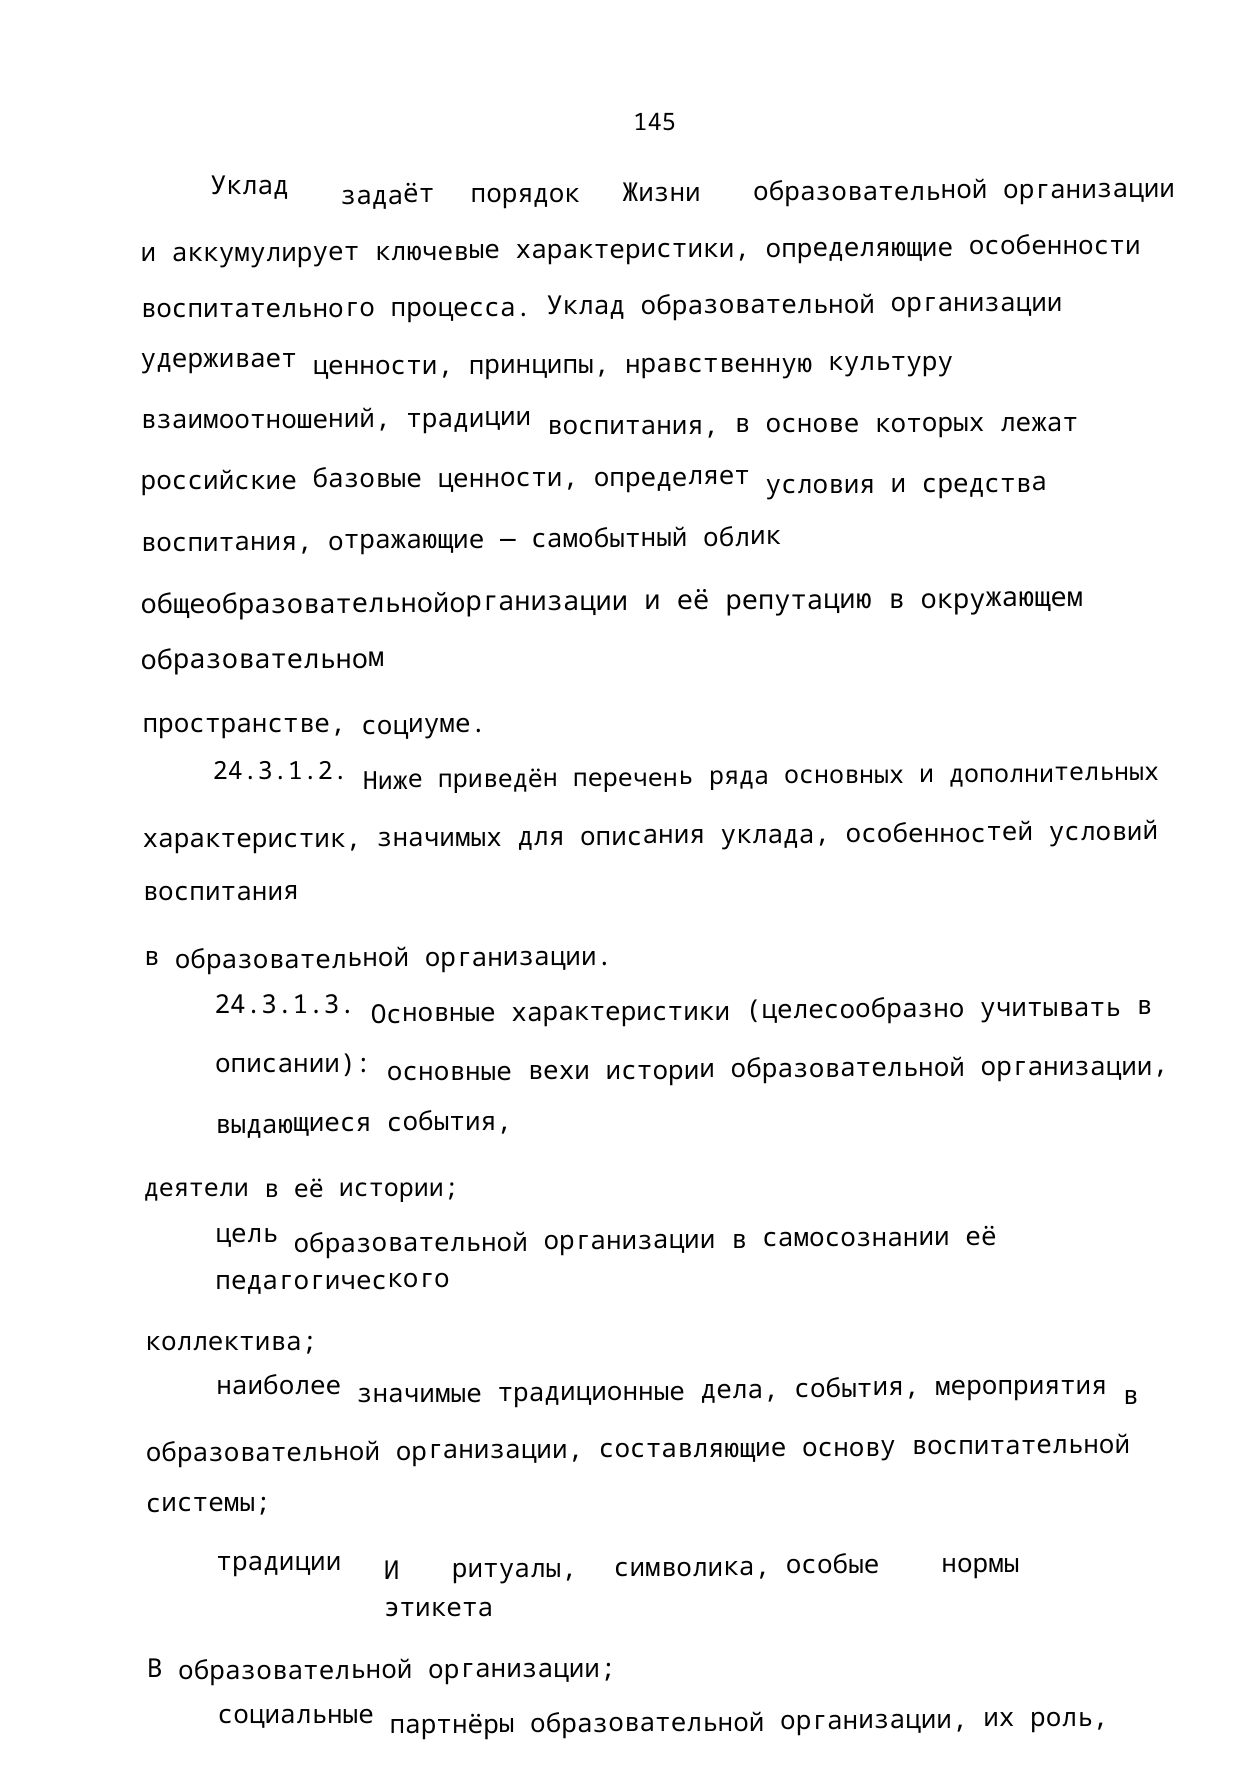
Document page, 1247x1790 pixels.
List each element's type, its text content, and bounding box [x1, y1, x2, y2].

text В образовательной организации; [147, 1649, 1171, 1687]
text пространстве, социуме. [142, 705, 1171, 742]
text в образовательной организации. [143, 937, 1171, 976]
text деятели в её истории; [144, 1169, 1171, 1205]
text цель образовательной организации в самосознании её педагогического [215, 1214, 1171, 1305]
text традиции И ритуалы, символика, особые нормы этикета [216, 1543, 1171, 1634]
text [147, 1696, 1177, 1743]
text наиболее значимые традиционные дела, события, мероприятия в образовательной организации, составляющие основу воспитательной системы; [146, 1367, 1175, 1529]
text 145 [633, 105, 1171, 138]
text коллектива; [145, 1322, 1171, 1358]
text Уклад задаёт порядок Жизни образовательной организации и аккумулирует ключевые характеристики, определяющие особенности воспитательного процесса. Уклад образовательной организации удерживает ценности, принципы, нравственную культуру взаимоотношений, традиции воспитания, в основе которых лежат российские базовые ценности, определяет условия и средства воспитания, отражающие — самобытный облик общеобразовательнойорганизации и её репутацию в окружающем образовательном [140, 167, 1176, 684]
text 24.3.1.2. Ниже приведён перечень ряда основных и дополнительных характеристик, значимых для описания уклада, особенностей условий воспитания [142, 752, 1177, 917]
text 24.3.1.3. Основные характеристики (целесообразно учитывать в описании): основные вехи истории образовательной организации, выдающиеся события, [214, 985, 1170, 1148]
